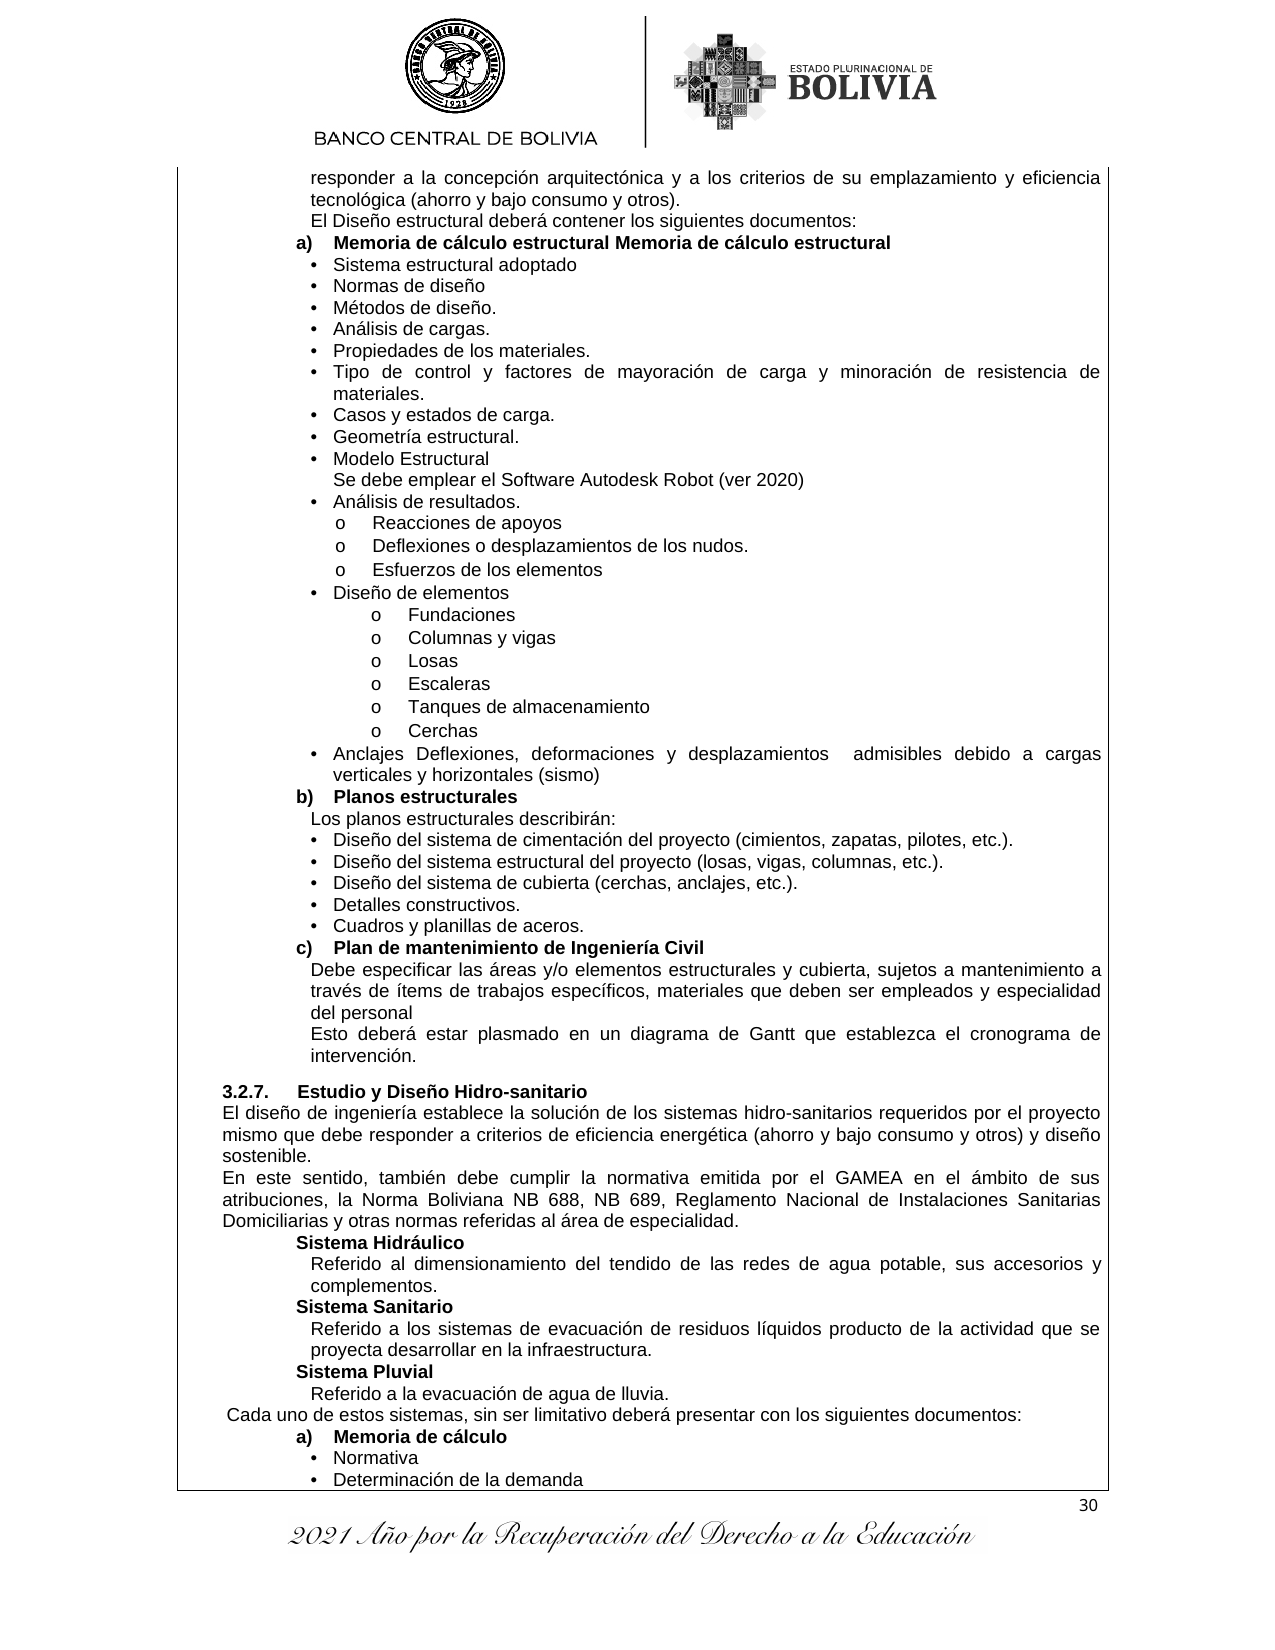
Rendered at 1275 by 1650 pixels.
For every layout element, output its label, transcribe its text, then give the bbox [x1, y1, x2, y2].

picture [6, 3, 1268, 167]
picture [287, 1516, 988, 1554]
